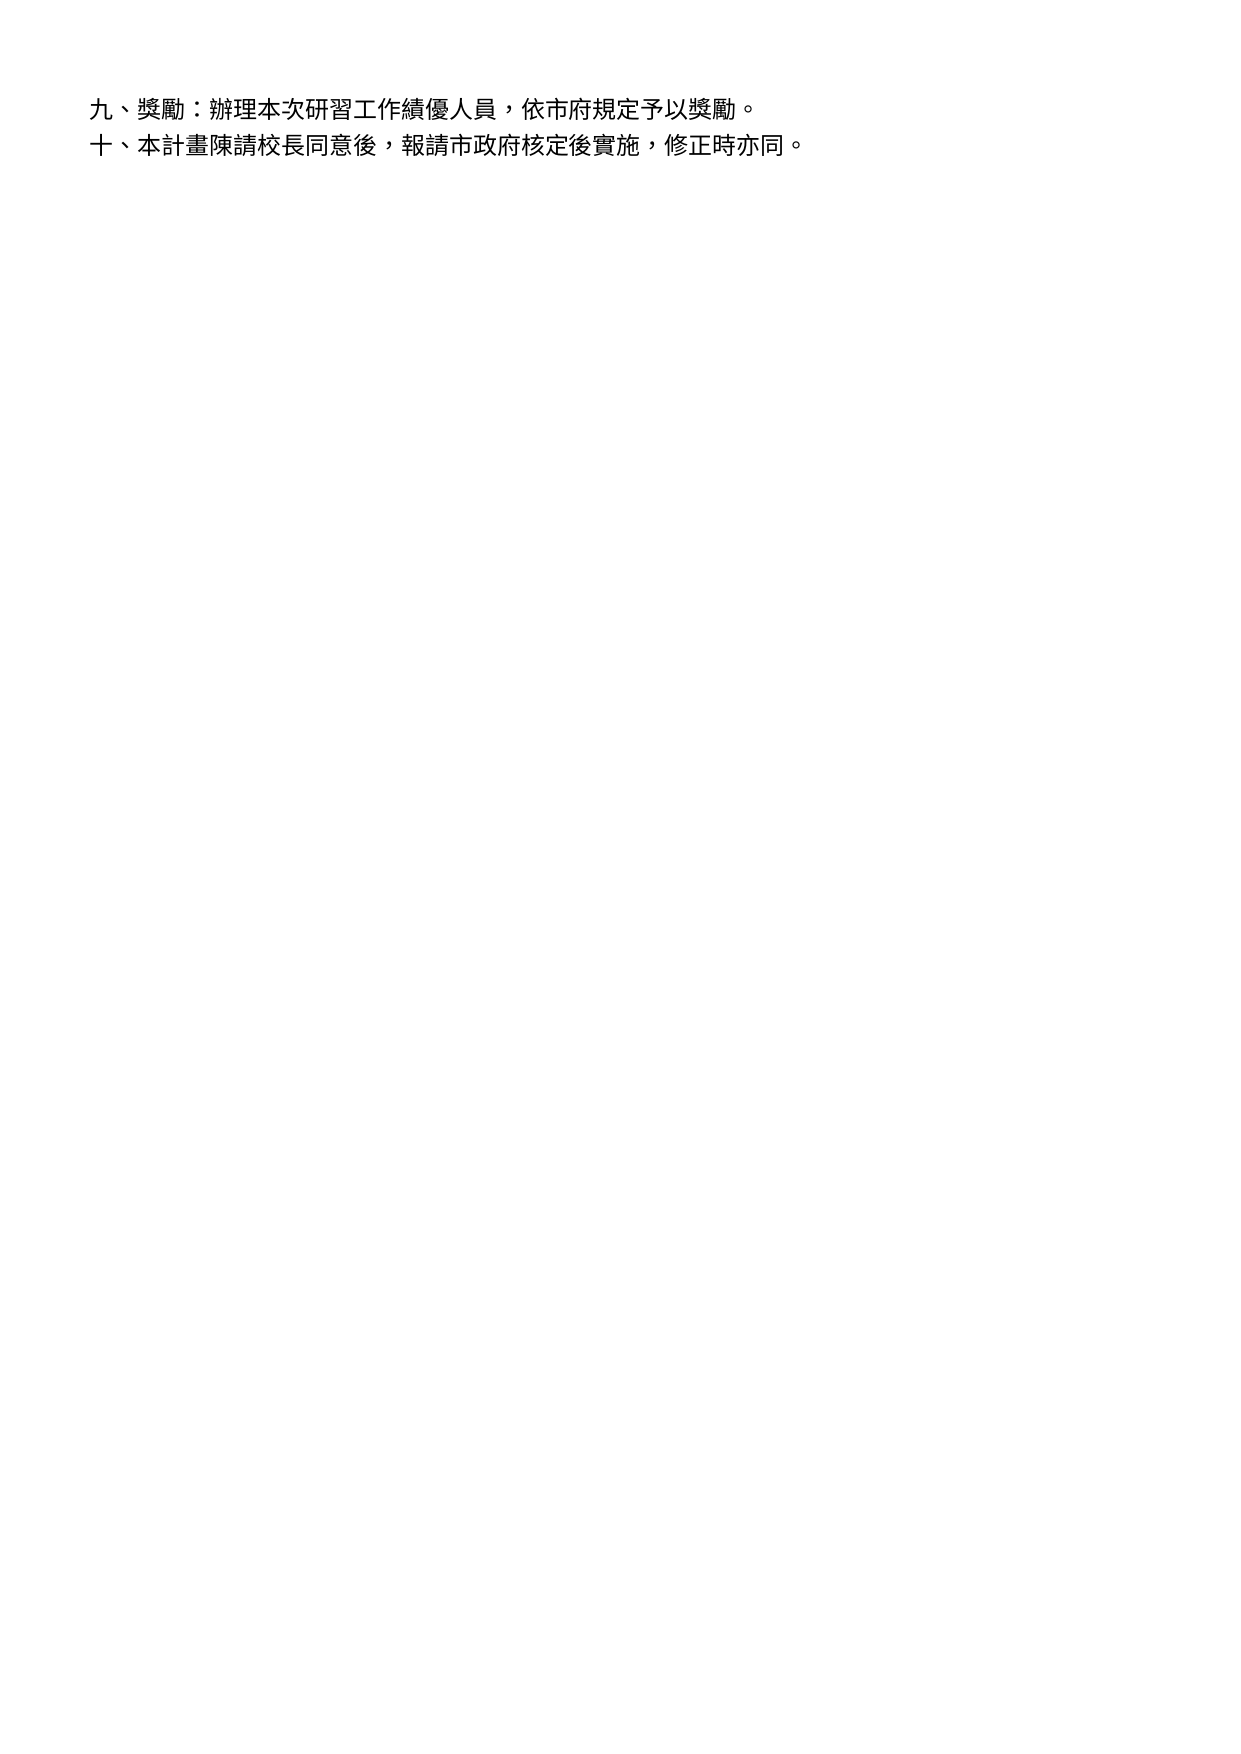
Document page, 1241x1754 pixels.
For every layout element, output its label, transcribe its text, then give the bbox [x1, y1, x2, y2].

text 十、本計畫陳請校長同意後，報請市政府核定後實施，修正時亦同。 [75, 127, 1165, 162]
text 九、獎勵：辦理本次研習工作績優人員，依市府規定予以獎勵。 [75, 89, 1165, 127]
